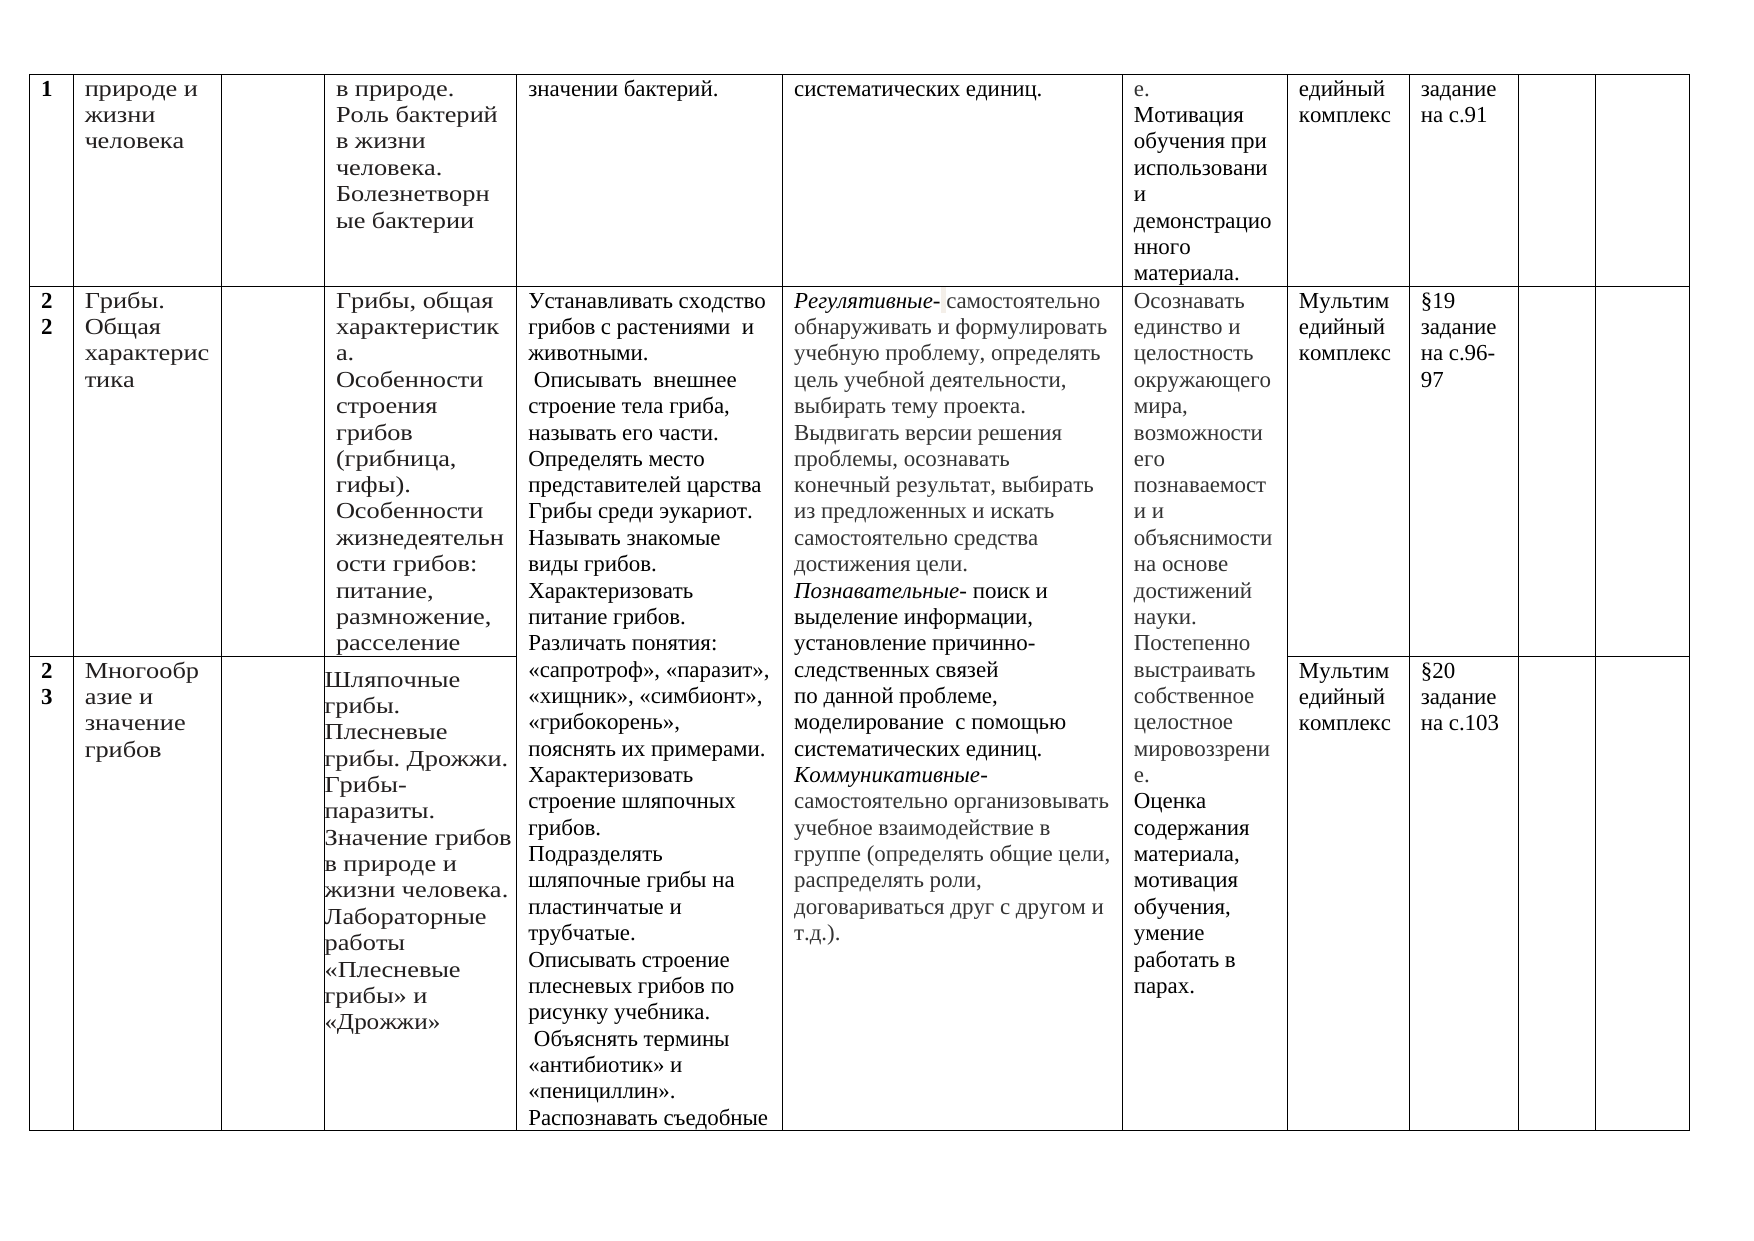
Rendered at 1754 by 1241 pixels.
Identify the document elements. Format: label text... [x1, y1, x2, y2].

table_cell Осознавать единство и целостность окружающего мира, возможности его познаваемости и объяснимости на основе достижений науки. Постепенно выстраивать собственное целостное мировоззрение. Оценка содержания материала, мотивация обучения, умение работать в парах. [1123, 287, 1287, 1130]
table_cell [1596, 75, 1689, 286]
table_cell Мультимедийный комплекс [1288, 287, 1409, 656]
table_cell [325, 75, 516, 286]
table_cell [74, 75, 221, 286]
table_cell [1519, 75, 1595, 286]
table_cell [222, 287, 324, 656]
table_cell 23 [30, 657, 73, 1130]
table_cell §18 задание на с.91 [1410, 75, 1518, 286]
table_cell [222, 657, 324, 1130]
table_cell [1519, 657, 1595, 1130]
table_cell Устанавливать сходство грибов с растениями и животными. Описывать внешнее строение тела гриба, называть его части. Определять место представителей царства Грибы среди эукариот. Называть знакомые виды грибов. Характеризовать питание грибов. Различать понятия: «сапротроф», «паразит», «хищник», «симбионт», «грибокорень», пояснять их примерами. Характеризовать строение шляпочных грибов. Подразделять шляпочные грибы на пластинчатые и трубчатые. Описывать строение плесневых грибов по рисунку учебника. Объяснять термины «антибиотик» и «пенициллин». Распознавать съедобные и ядовитые грибы на таблицах и рисунках учебника. Участвовать в совместном обсуждении правил сбора и использования грибов. Объяснять значение грибов для человека и для природы. [517, 287, 782, 1130]
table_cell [1288, 75, 1409, 286]
table_cell 22 [30, 287, 73, 656]
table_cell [1410, 657, 1518, 1130]
table_cell Грибы. Общая характеристика [74, 287, 221, 656]
table_cell §19 задание на с.96-97 [1410, 287, 1518, 656]
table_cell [1288, 657, 1409, 1130]
table_cell [1519, 287, 1595, 656]
table_cell [1596, 287, 1689, 656]
table_cell Регулятивные- самостоятельно обнаруживать и формулировать учебную проблему, определять цель учебной деятельности, выбирать тему проекта. Выдвигать версии решения проблемы, осознавать конечный результат, выбирать из предложенных и искать самостоятельно средства достижения цели. Познавательные- поиск и выделение информации, установление причинно-следственных связей по данной проблеме, моделирование с помощью систематических единиц. Коммуникативные- самостоятельно организовывать учебное взаимодействие в группе (определять общие цели, распределять роли, договариваться друг с другом и т.д.). [783, 287, 1122, 1130]
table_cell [325, 657, 516, 1130]
table_cell Грибы, общая характеристика. Особенности строения грибов (грибница, гифы). Особенности жизнедеятельности грибов: питание, размножение, расселение [325, 287, 516, 656]
table_cell 21 [30, 75, 73, 286]
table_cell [74, 657, 221, 1130]
table_cell [222, 75, 324, 286]
table_cell [1596, 657, 1689, 1130]
